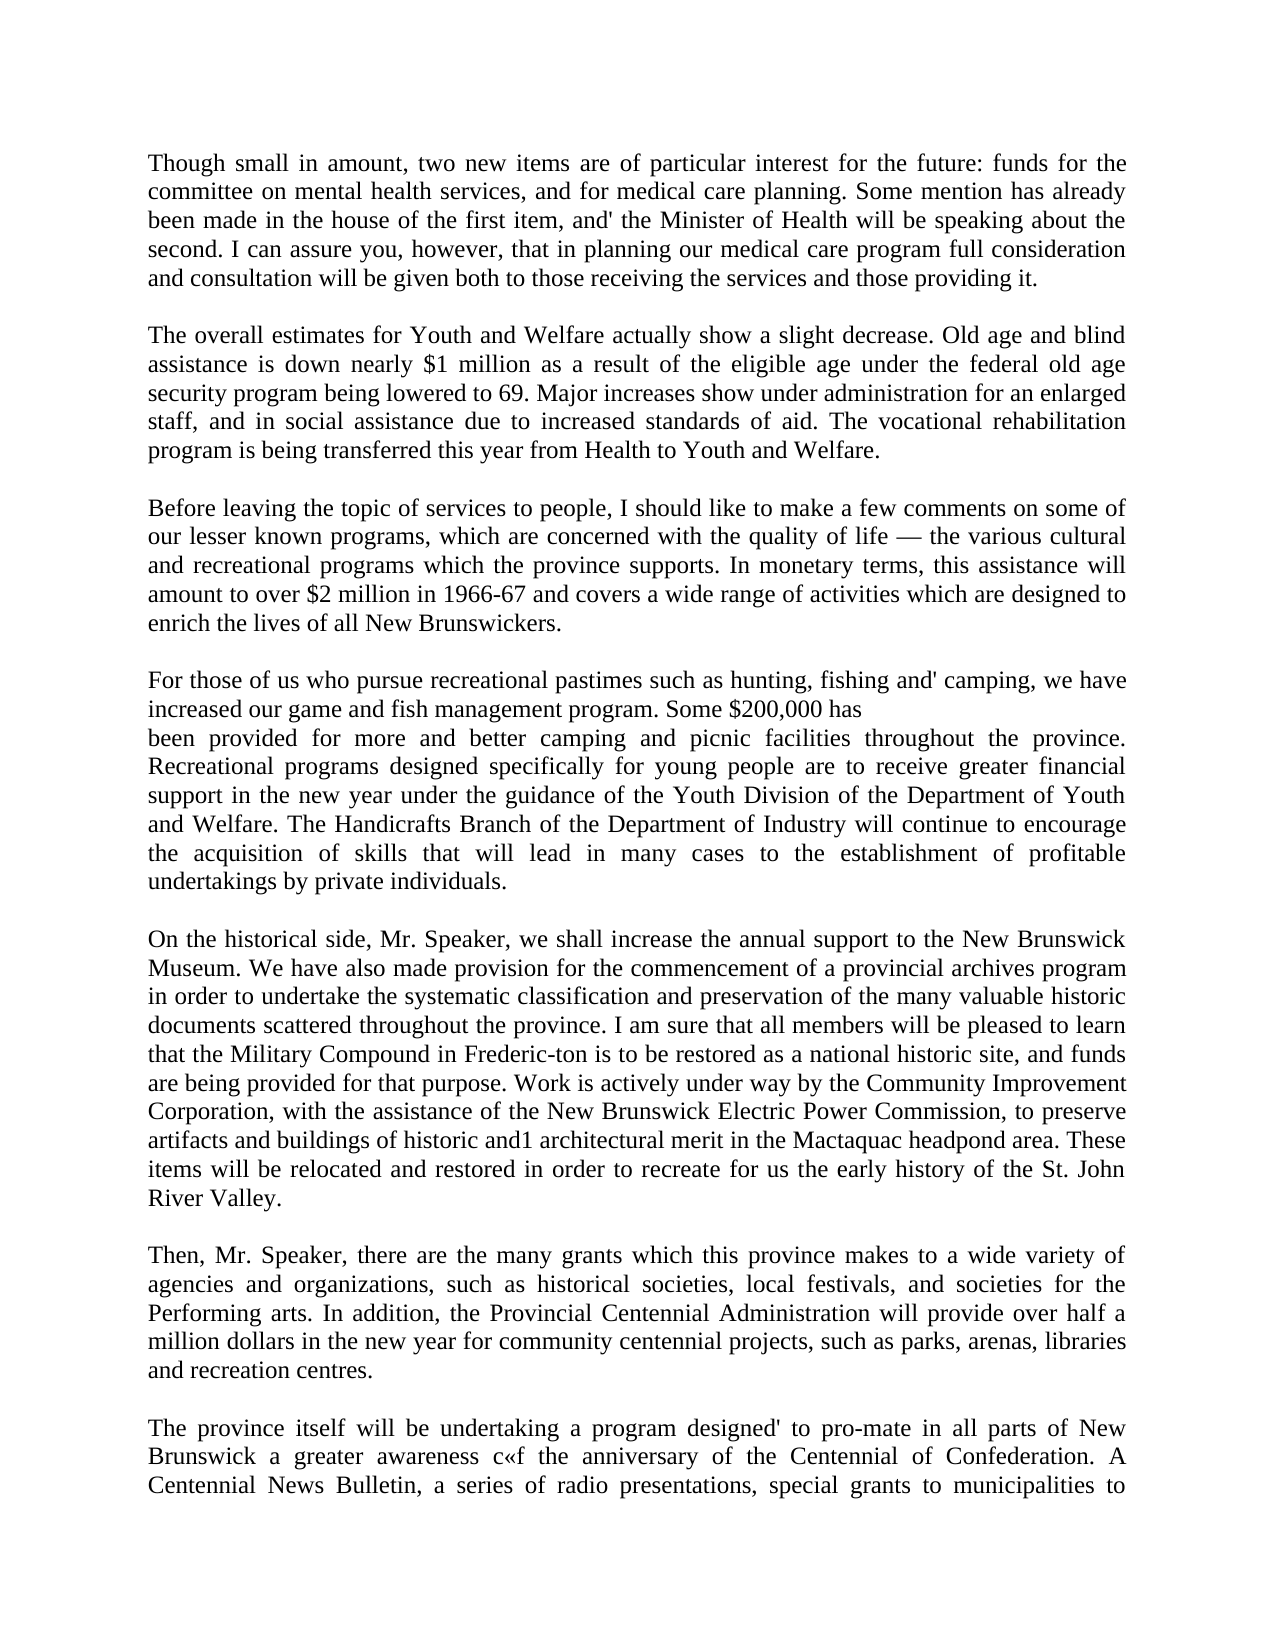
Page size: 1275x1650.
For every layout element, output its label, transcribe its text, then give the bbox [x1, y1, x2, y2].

text The overall estimates for Youth and Welfare actually show a slight decrease. Old age and blind assistance is down nearly $1 million as a result of the eligible age under the federal old age security program being lowered to 69. Major increases show under administration for an enlarged staff, and in social assistance due to increased standards of aid. The vocational rehabilitation program is being transferred this year from Health to Youth and Welfare. [148, 320, 1127, 464]
text Before leaving the topic of services to people, I should like to make a few comments on some of our lesser known programs, which are concerned with the quality of life — the various cultural and recreational programs which the province supports. In monetary terms, this assistance will amount to over $2 million in 1966-67 and covers a wide range of activities which are designed to enrich the lives of all New Brunswickers. [148, 493, 1127, 636]
text been provided for more and better camping and picnic facilities throughout the province. Recreational programs designed specifically for young people are to receive greater financial support in the new year under the guidance of the Youth Division of the Department of Youth and Welfare. The Handicrafts Branch of the Department of Industry will continue to encourage the acquisition of skills that will lead in many cases to the establishment of profitable undertakings by private individuals. [148, 723, 1127, 895]
text On the historical side, Mr. Speaker, we shall increase the annual support to the New Brunswick Museum. We have also made provision for the commencement of a provincial archives program in order to undertake the systematic classification and preservation of the many valuable historic documents scattered throughout the province. I am sure that all members will be pleased to learn that the Military Compound in Frederic-ton is to be restored as a national historic site, and funds are being provided for that purpose. Work is actively under way by the Community Improvement Corporation, with the assistance of the New Brunswick Electric Power Commission, to preserve artifacts and buildings of historic and1 architectural merit in the Mactaquac headpond area. These items will be relocated and restored in order to recreate for us the early history of the St. John River Valley. [148, 924, 1127, 1211]
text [148, 1413, 1127, 1499]
text Though small in amount, two new items are of particular interest for the future: funds for the committee on mental health services, and for medical care planning. Some mention has already been made in the house of the first item, and' the Minister of Health will be speaking about the second. I can assure you, however, that in planning our medical care program full consideration and consultation will be given both to those receiving the services and those providing it. [148, 148, 1127, 291]
text For those of us who pursue recreational pastimes such as hunting, fishing and' camping, we have increased our game and fish management program. Some $200,000 has [148, 665, 1127, 723]
text Then, Mr. Speaker, there are the many grants which this province makes to a wide variety of agencies and organizations, such as historical societies, local festivals, and societies for the Performing arts. In addition, the Provincial Centennial Administration will provide over half a million dollars in the new year for community centennial projects, such as parks, arenas, libraries and recreation centres. [148, 1240, 1127, 1384]
